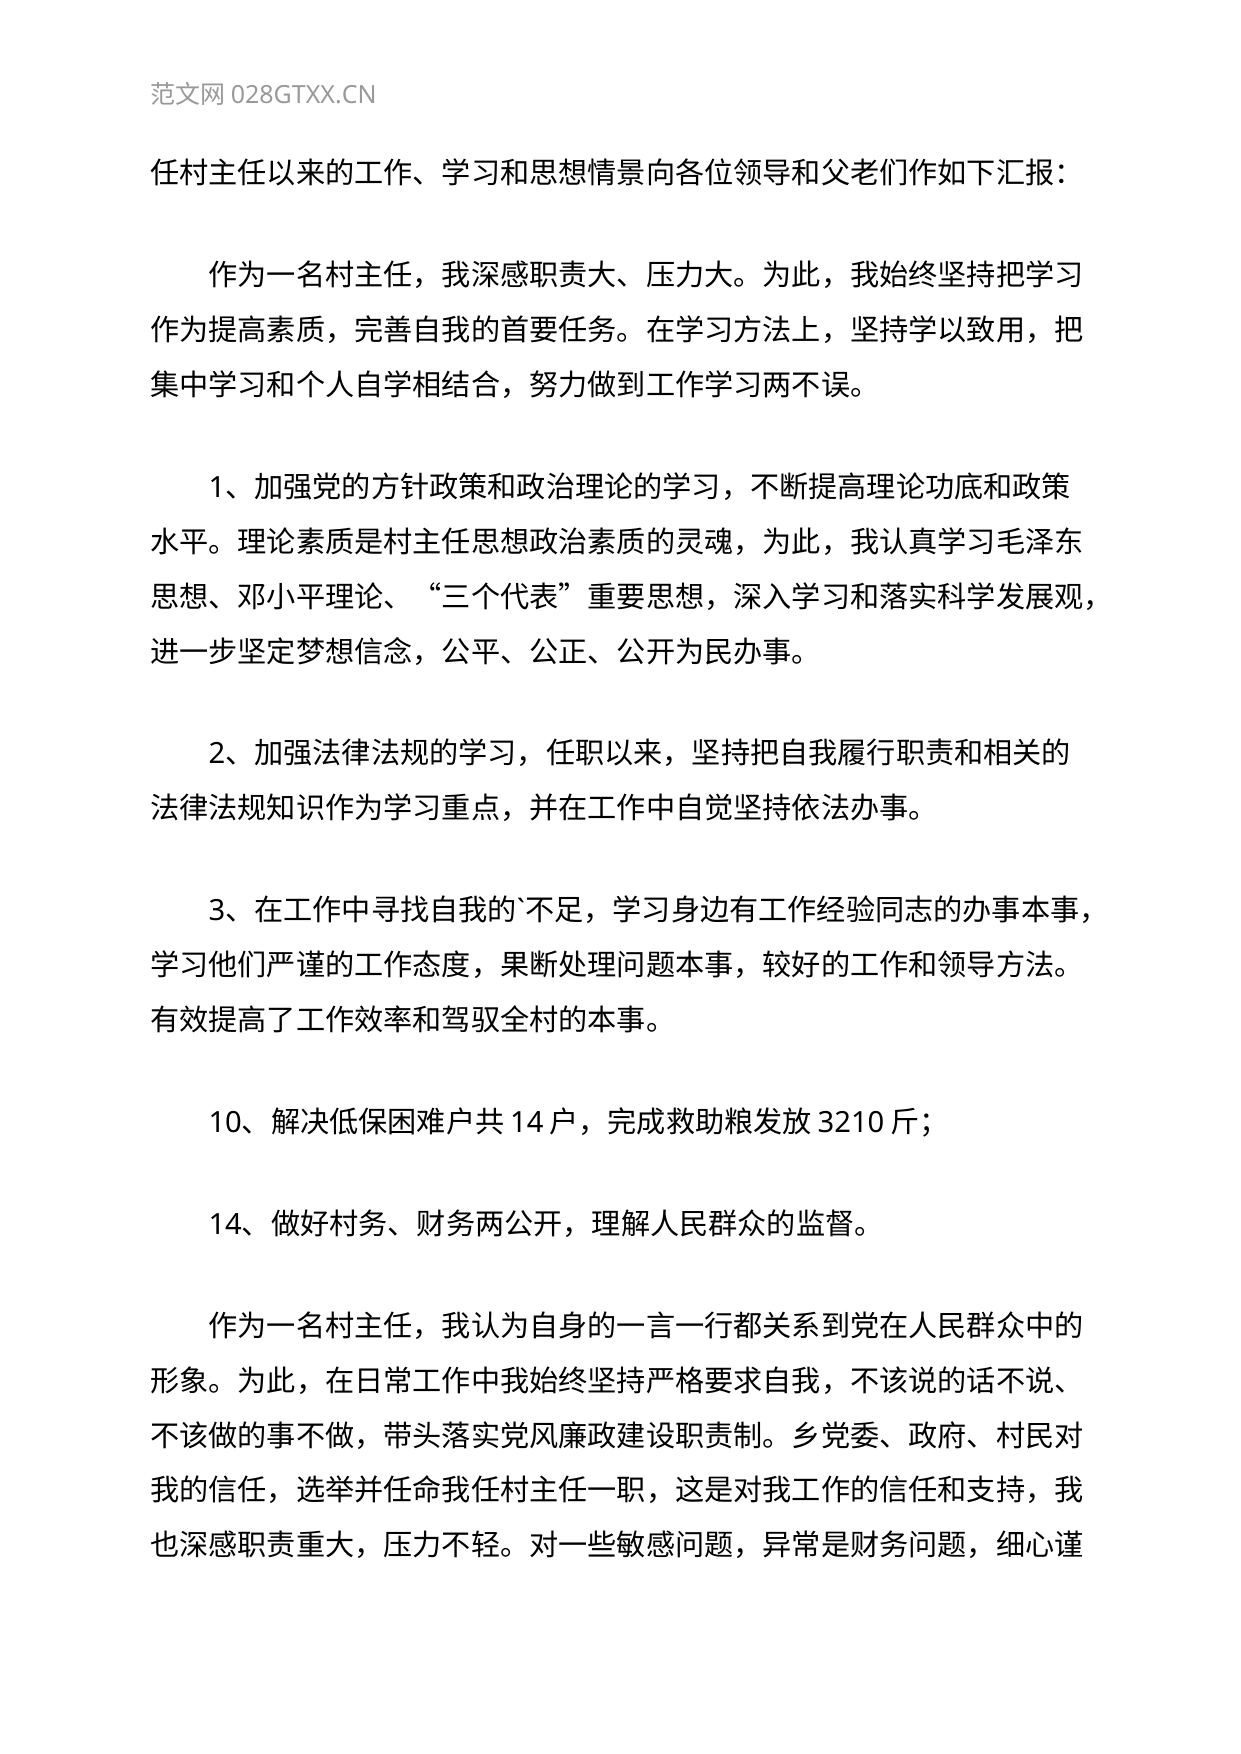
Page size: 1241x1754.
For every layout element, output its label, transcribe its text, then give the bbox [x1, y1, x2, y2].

text 作为一名村主任，我深感职责大、压力大。为此，我始终坚持把学习作为提高素质，完善自我的首要任务。在学习方法上，坚持学以致用，把集中学习和个人自学相结合，努力做到工作学习两不误。 [150, 252, 1090, 404]
text 3、在工作中寻找自我的`不足，学习身边有工作经验同志的办事本事，学习他们严谨的工作态度，果断处理问题本事，较好的工作和领导方法。有效提高了工作效率和驾驭全村的本事。 [150, 887, 1090, 1039]
text 2、加强法律法规的学习，任职以来，坚持把自我履行职责和相关的法律法规知识作为学习重点，并在工作中自觉坚持依法办事。 [150, 730, 1090, 827]
text 10、解决低保困难户共14户，完成救助粮发放3210斤； [150, 1098, 1090, 1141]
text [150, 150, 1090, 192]
text 14、做好村务、财务两公开，理解人民群众的监督。 [150, 1200, 1090, 1243]
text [150, 1302, 1090, 1564]
text 1、加强党的方针政策和政治理论的学习，不断提高理论功底和政策水平。理论素质是村主任思想政治素质的灵魂，为此，我认真学习毛泽东思想、邓小平理论、“三个代表”重要思想，深入学习和落实科学发展观，进一步坚定梦想信念，公平、公正、公开为民办事。 [150, 463, 1090, 670]
